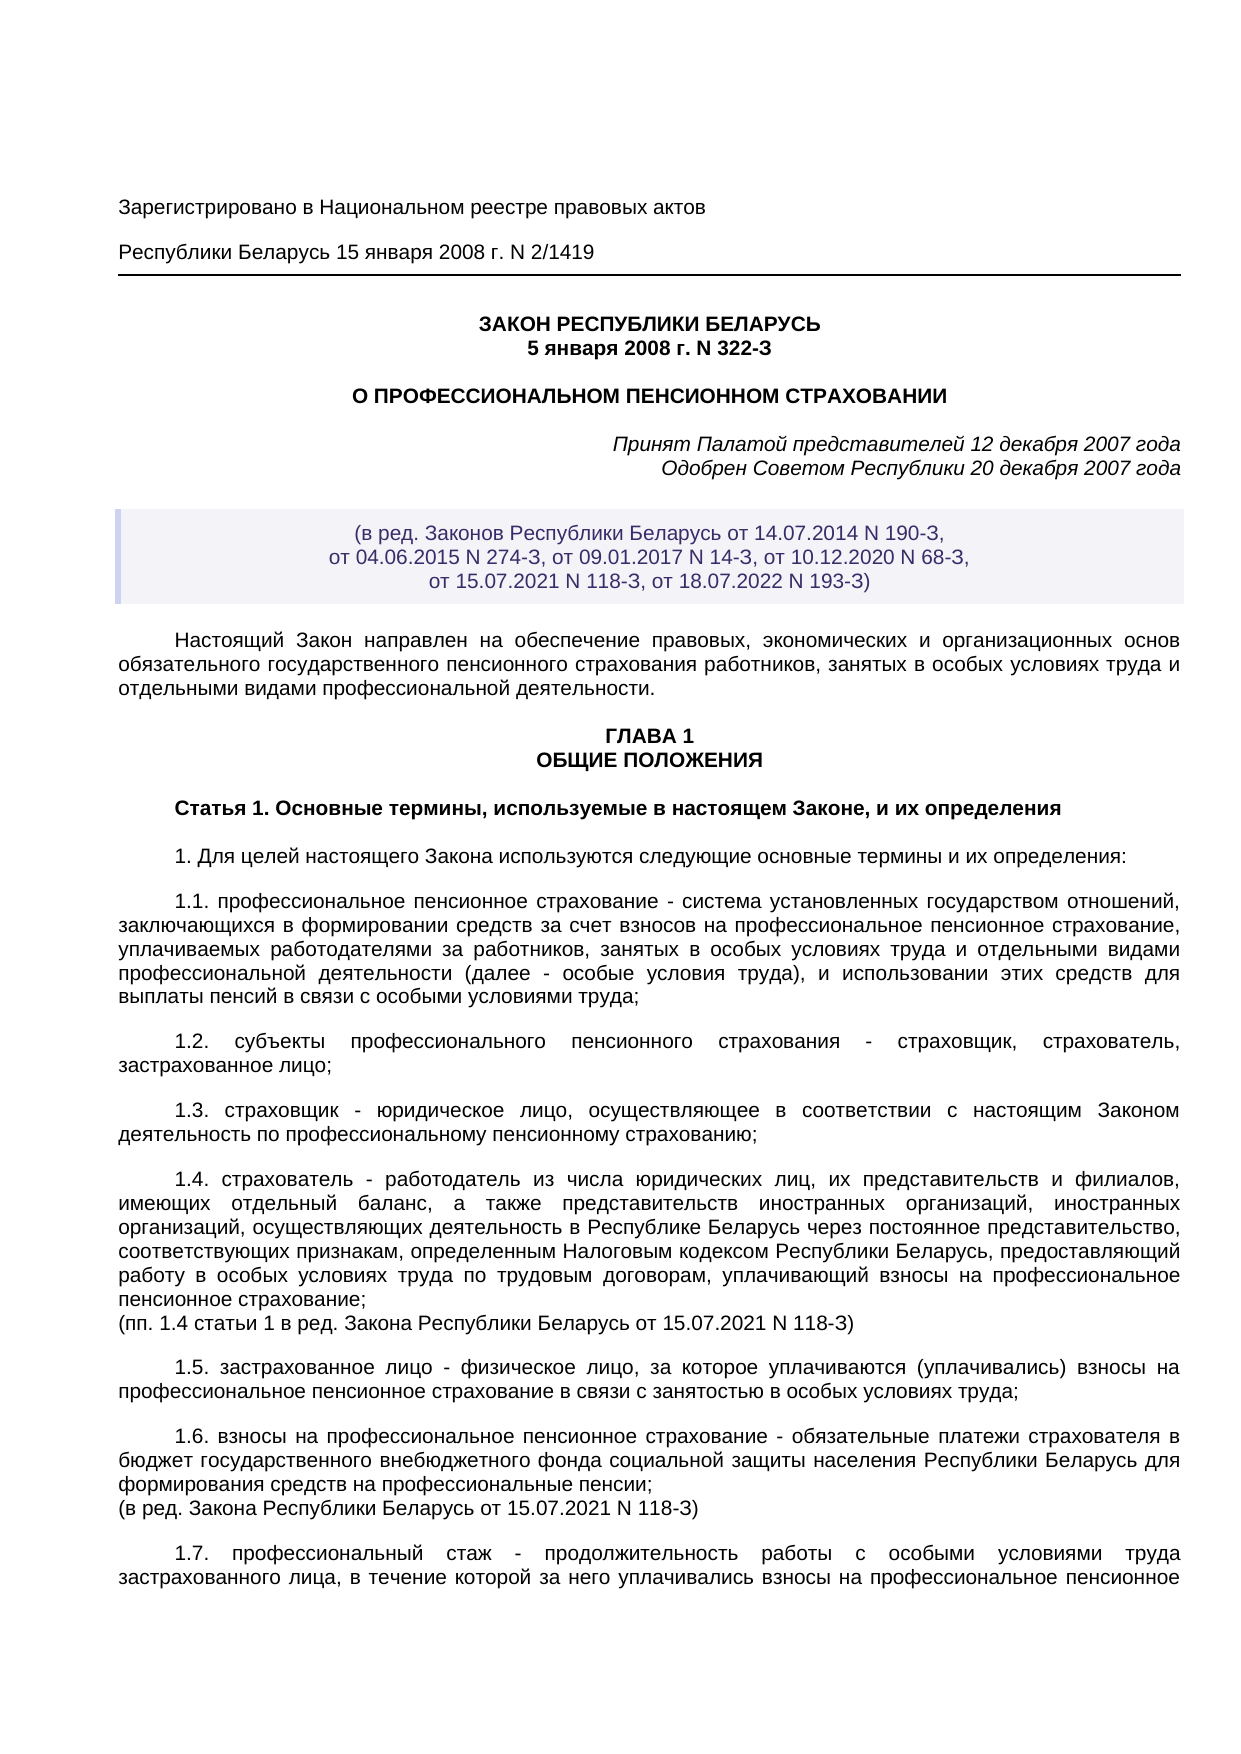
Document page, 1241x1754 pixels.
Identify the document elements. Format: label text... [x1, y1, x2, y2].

text (пп. 1.4 статьи 1 в ред. Закона Республики Беларусь от 15.07.2021 N 118-З) [118, 1310, 1181, 1334]
title О ПРОФЕССИОНАЛЬНОМ ПЕНСИОННОМ СТРАХОВАНИИ [118, 384, 1181, 408]
text 1.5. застрахованное лицо - физическое лицо, за которое уплачиваются (уплачивались) взносы на профессиональное пенсионное страхование в связи с занятостью в особых условиях труда; [118, 1355, 1181, 1403]
text Принят Палатой представителей 12 декабря 2007 года [118, 432, 1181, 456]
title 5 января 2008 г. N 322-З [118, 336, 1181, 360]
text (в ред. Закона Республики Беларусь от 15.07.2021 N 118-З) [118, 1496, 1181, 1520]
text Республики Беларусь 15 января 2008 г. N 2/1419 [118, 239, 1181, 263]
text Настоящий Закон направлен на обеспечение правовых, экономических и организационных основ обязательного государственного пенсионного страхования работников, занятых в особых условиях труда и отдельными видами профессиональной деятельности. [118, 628, 1181, 700]
title ГЛАВА 1 [118, 724, 1181, 748]
text 1. Для целей настоящего Закона используются следующие основные термины и их определения: [118, 844, 1181, 868]
text Зарегистрировано в Национальном реестре правовых актов [118, 195, 1181, 219]
text 1.2. субъекты профессионального пенсионного страхования - страховщик, страхователь, застрахованное лицо; [118, 1029, 1181, 1077]
text Одобрен Советом Республики 20 декабря 2007 года [118, 456, 1181, 480]
text 1.4. страхователь - работодатель из числа юридических лиц, их представительств и филиалов, имеющих отдельный баланс, а также представительств иностранных организаций, иностранных организаций, осуществляющих деятельность в Республике Беларусь через постоянное представительство, соответствующих признакам, определенным Налоговым кодексом Республики Беларусь, предоставляющий работу в особых условиях труда по трудовым договорам, уплачивающий взносы на профессиональное пенсионное страхование; [118, 1167, 1181, 1310]
text 1.6. взносы на профессиональное пенсионное страхование - обязательные платежи страхователя в бюджет государственного внебюджетного фонда социальной защиты населения Республики Беларусь для формирования средств на профессиональные пенсии; [118, 1424, 1181, 1496]
text 1.3. страховщик - юридическое лицо, осуществляющее в соответствии с настоящим Законом деятельность по профессиональному пенсионному страхованию; [118, 1098, 1181, 1146]
title ОБЩИЕ ПОЛОЖЕНИЯ [118, 748, 1181, 772]
title ЗАКОН РЕСПУБЛИКИ БЕЛАРУСЬ [118, 312, 1181, 336]
text 1.1. профессиональное пенсионное страхование - система установленных государством отношений, заключающихся в формировании средств за счет взносов на профессиональное пенсионное страхование, уплачиваемых работодателями за работников, занятых в особых условиях труда и отдельными видами профессиональной деятельности (далее - особые условия труда), и использовании этих средств для выплаты пенсий в связи с особыми условиями труда; [118, 888, 1181, 1008]
text Статья 1. Основные термины, используемые в настоящем Законе, и их определения [118, 796, 1181, 820]
table_header (в ред. Законов Республики Беларусь от 14.07.2014 N 190-З, от 04.06.2015 N 274-З, от 09.01.2017 N 14-З, от 10.12.2020 N 68-З, от 15.07.2021 N 118-З, от 18.07.2022 N 193-З) [121, 509, 1178, 604]
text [118, 1541, 1181, 1588]
